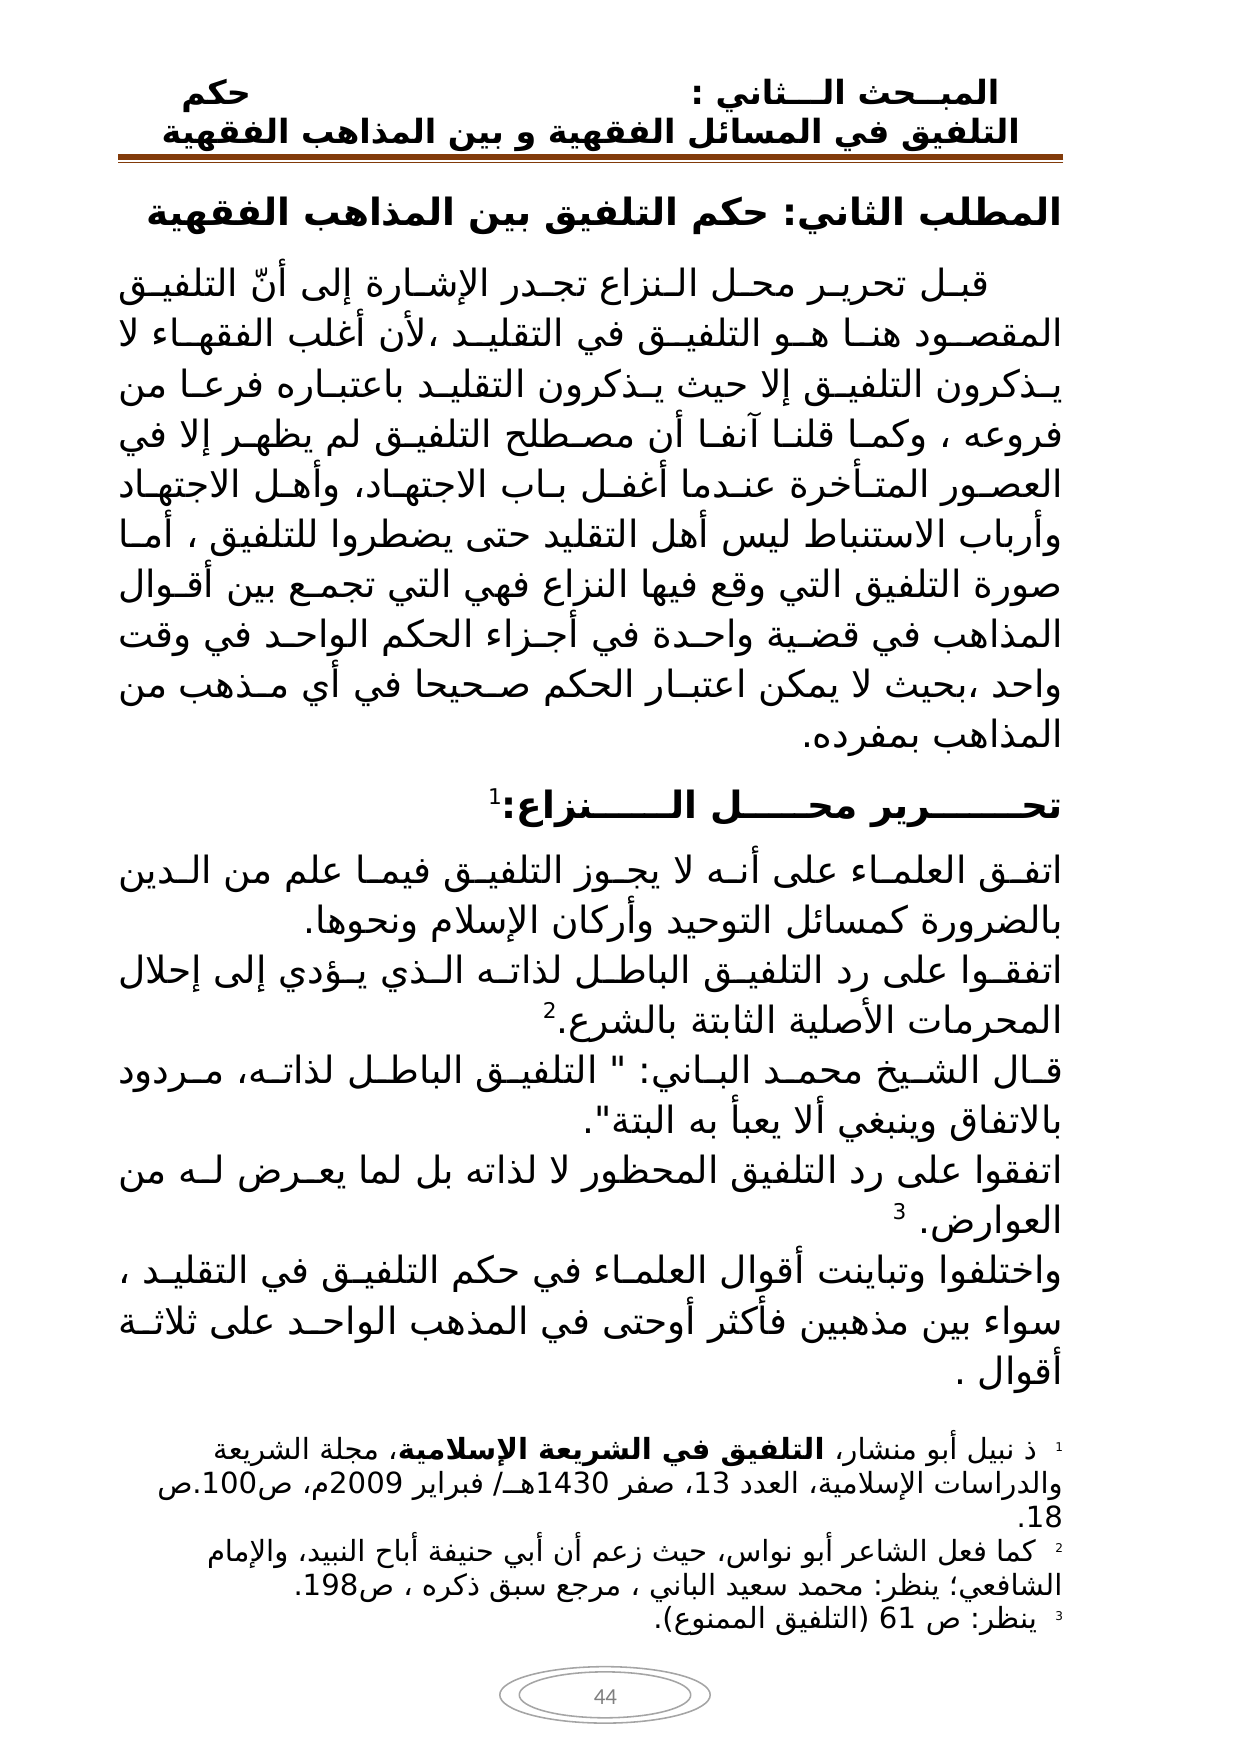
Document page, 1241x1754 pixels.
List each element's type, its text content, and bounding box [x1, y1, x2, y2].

text قبل تحرير محل النزاع تجدر الإشارة إلى أنّ التلفيق المقصود هنا هو التلفيق في التقليد ،لأن أغلب الفقهاء لا يذكرون التلفيق إلا حيث يذكرون التقليد باعتباره فرعا من فروعه ، وكما قلنا آنفا أن مصطلح التلفيق لم يظهر إلا في العصور المتأخرة عندما أغفل باب الاجتهاد، وأهل الاجتهاد وأرباب الاستنباط ليس أهل التقليد حتى يضطروا للتلفيق ، أما صورة التلفيق التي وقع فيها النزاع فهي التي تجمع بين أقوال المذاهب في قضية واحدة في أجزاء الحكم الواحد في وقت واحد ،بحيث لا يمكن اعتبار الحكم صحيحا في أي مذهب من المذاهب بمفرده. [118, 262, 1063, 757]
text اتفقوا على رد التلفيق المحظور لا لذاته بل لما يعرض له من العوارض. [118, 1149, 1063, 1243]
text اتفقوا على رد التلفيق الباطل لذاته الذي يؤدي إلى إحلال المحرمات الأصلية الثابتة بالشرع. [118, 948, 1063, 1042]
text واختلفوا وتباينت أقوال العلماء في حكم التلفيق في التقليد ، سواء بين مذهبين فأكثر أوحتى في المذهب الواحد على ثلاثة أقوال . [118, 1249, 1063, 1393]
text اتفق العلماء على أنه لا يجوز التلفيق فيما علم من الدين بالضرورة كمسائل التوحيد وأركان الإسلام ونحوها. [118, 848, 1063, 942]
text المطلب الثاني: حكم التلفيق بين المذاهب الفقهية [118, 191, 1063, 235]
text تحـــــــرير محـــــل الــــــنزاع: [118, 784, 1063, 827]
text قال الشيخ محمد الباني: " التلفيق الباطل لذاته، مردود بالاتفاق وينبغي ألا يعبأ به البتة". [118, 1049, 1063, 1142]
